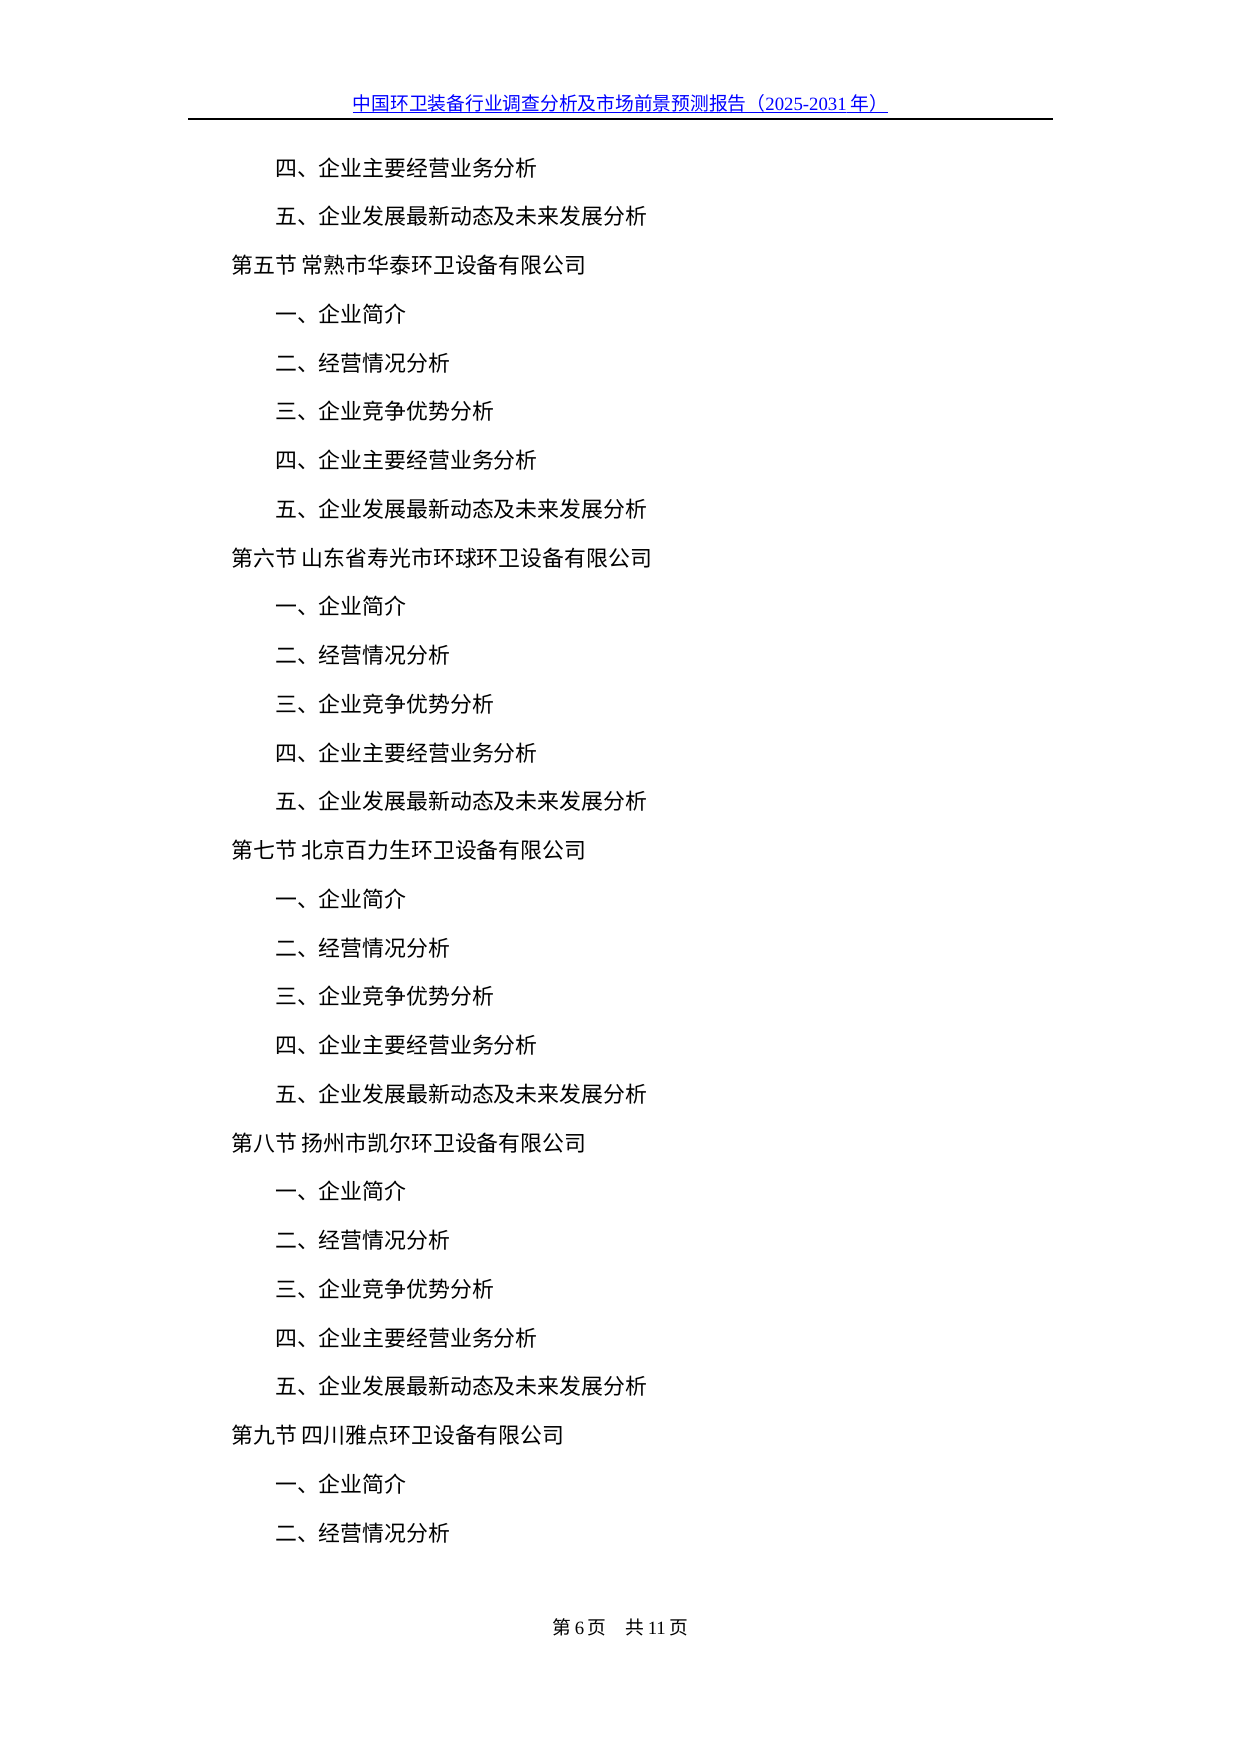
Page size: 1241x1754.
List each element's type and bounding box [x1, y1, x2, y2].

text [187, 150, 1053, 1548]
